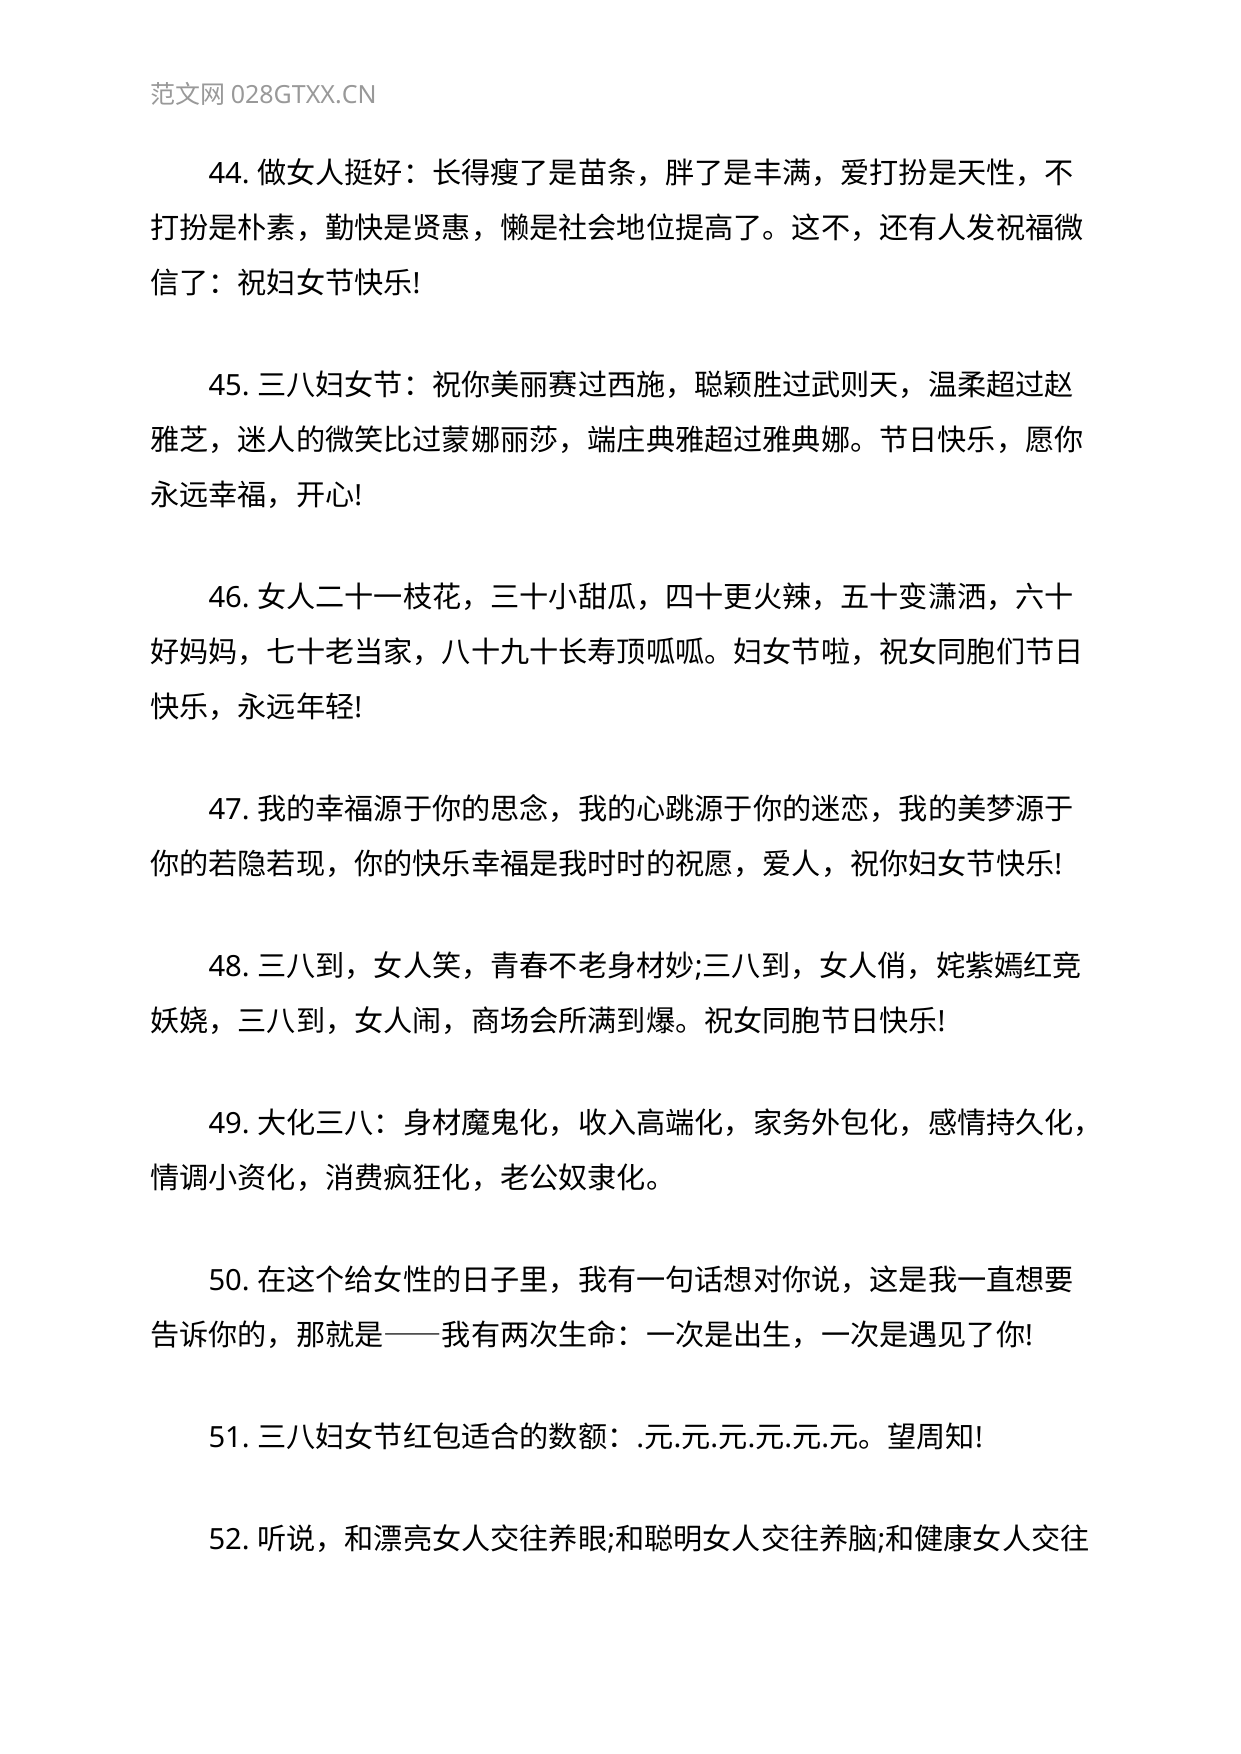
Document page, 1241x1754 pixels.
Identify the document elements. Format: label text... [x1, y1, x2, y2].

text 44. 做女人挺好：长得瘦了是苗条，胖了是丰满，爱打扮是天性，不打扮是朴素，勤快是贤惠，懒是社会地位提高了。这不，还有人发祝福微信了：祝妇女节快乐! [150, 150, 1090, 302]
text 48. 三八到，女人笑，青春不老身材妙;三八到，女人俏，姹紫嫣红竞妖娆，三八到，女人闹，商场会所满到爆。祝女同胞节日快乐! [150, 943, 1090, 1040]
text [150, 1515, 1090, 1558]
text 51. 三八妇女节红包适合的数额：.元.元.元.元.元.元。望周知! [150, 1413, 1090, 1456]
text 47. 我的幸福源于你的思念，我的心跳源于你的迷恋，我的美梦源于你的若隐若现，你的快乐幸福是我时时的祝愿，爱人，祝你妇女节快乐! [150, 786, 1090, 883]
text 49. 大化三八：身材魔鬼化，收入高端化，家务外包化，感情持久化，情调小资化，消费疯狂化，老公奴隶化。 [150, 1099, 1090, 1197]
text 45. 三八妇女节：祝你美丽赛过西施，聪颖胜过武则天，温柔超过赵雅芝，迷人的微笑比过蒙娜丽莎，端庄典雅超过雅典娜。节日快乐，愿你永远幸福，开心! [150, 362, 1090, 514]
text 50. 在这个给女性的日子里，我有一句话想对你说，这是我一直想要告诉你的，那就是——我有两次生命：一次是出生，一次是遇见了你! [150, 1256, 1090, 1354]
text 46. 女人二十一枝花，三十小甜瓜，四十更火辣，五十变潇洒，六十好妈妈，七十老当家，八十九十长寿顶呱呱。妇女节啦，祝女同胞们节日快乐，永远年轻! [150, 574, 1090, 726]
